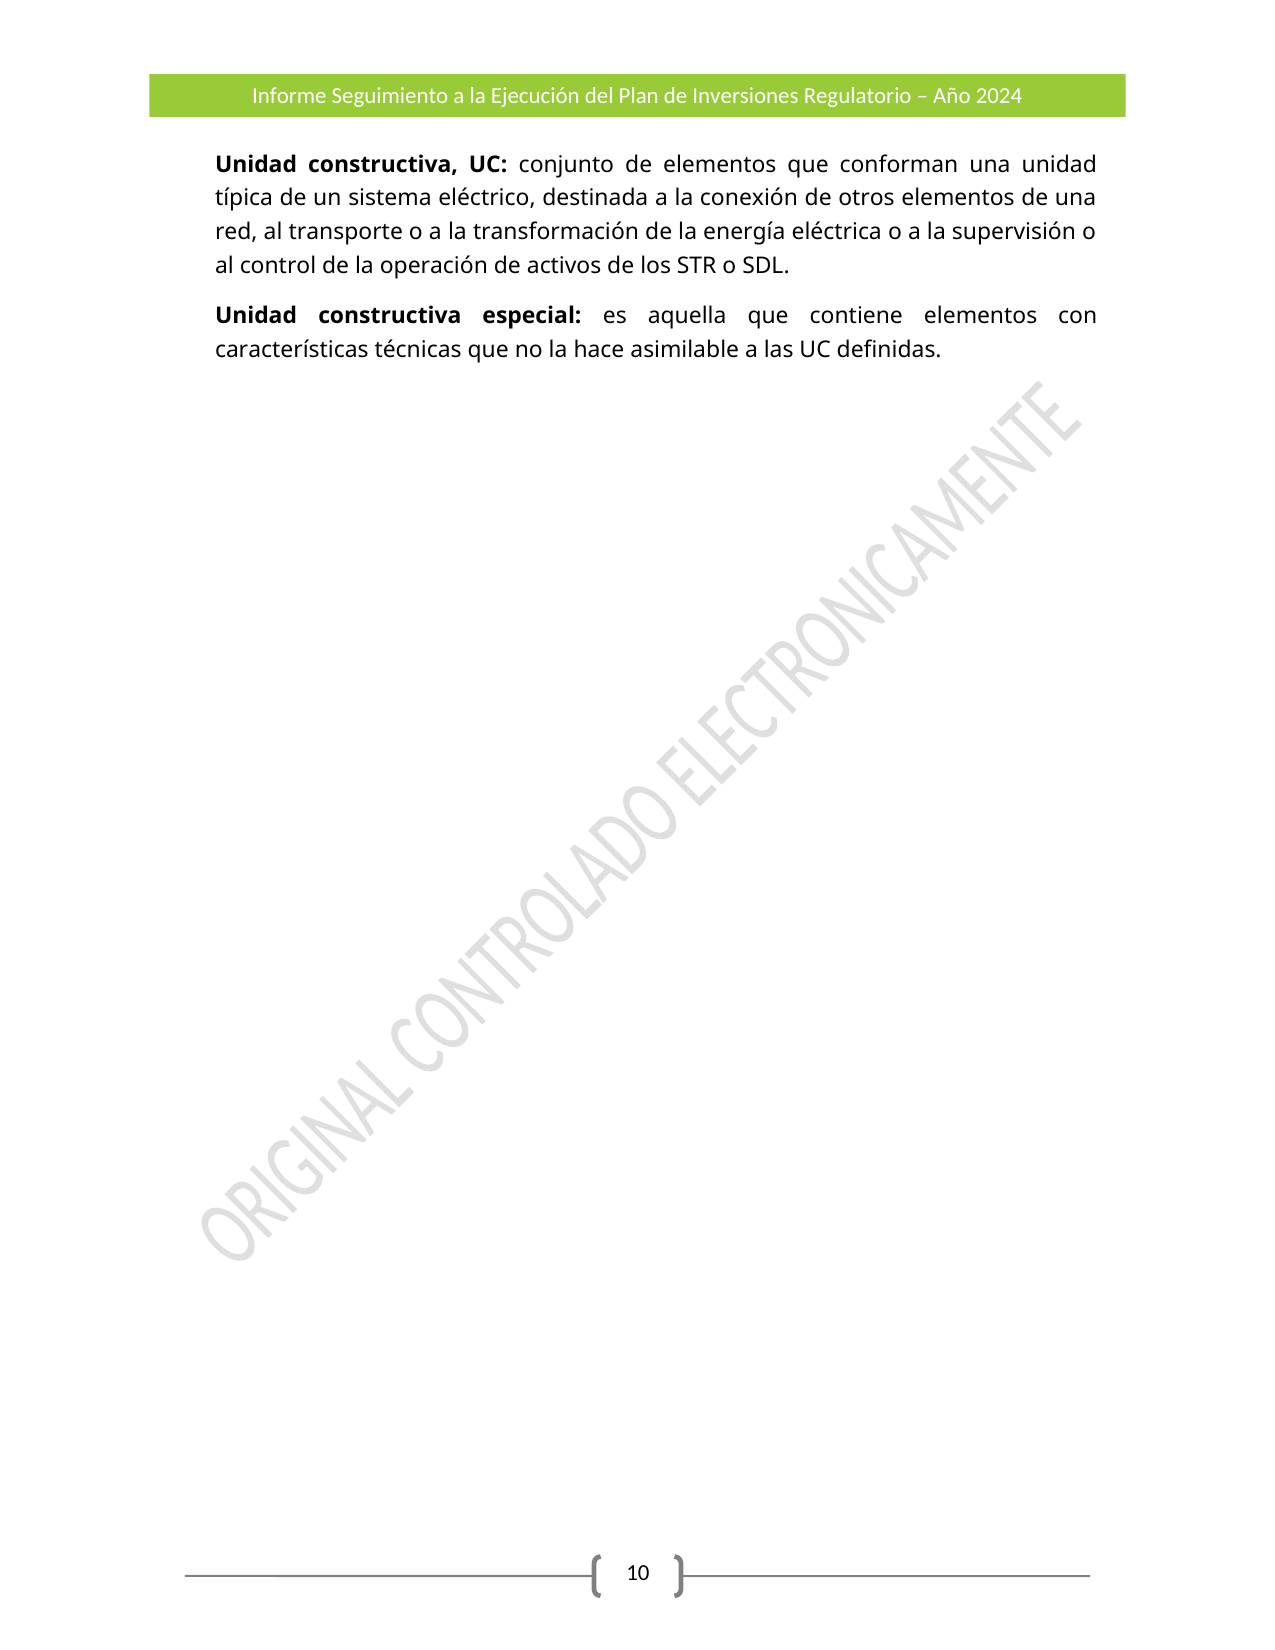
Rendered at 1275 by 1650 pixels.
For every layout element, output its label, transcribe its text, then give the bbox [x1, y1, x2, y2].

text Unidad constructiva, UC: conjunto de elementos que conforman una unidad típica de un sistema eléctrico, destinada a la conexión de otros elementos de una red, al transporte o a la transformación de la energía eléctrica o a la supervisión o al control de la operación de activos de los STR o SDL. [215, 148, 1098, 280]
text Unidad constructiva especial: es aquella que contiene elementos con características técnicas que no la hace asimilable a las UC definidas. [215, 299, 1098, 364]
